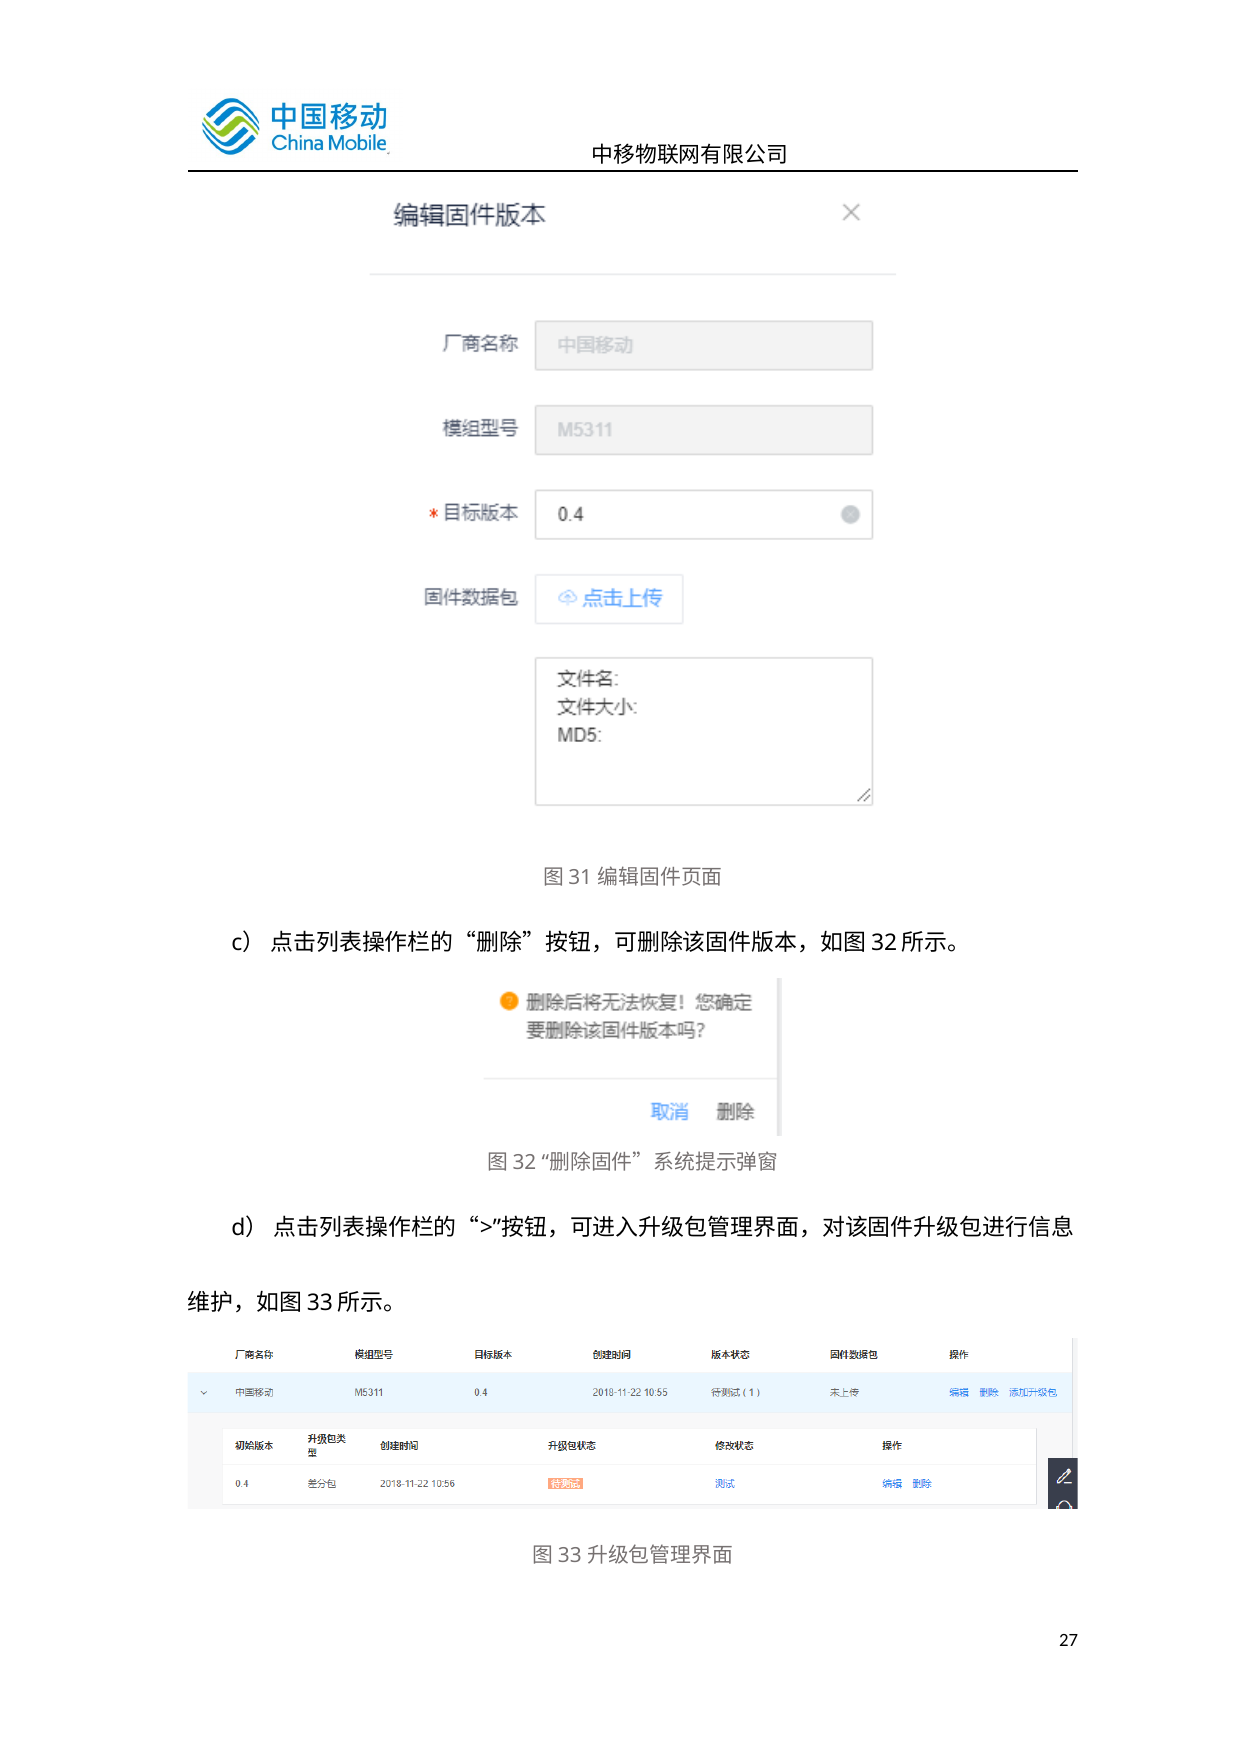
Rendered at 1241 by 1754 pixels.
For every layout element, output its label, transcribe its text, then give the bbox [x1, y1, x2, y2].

text c） 点击列表操作栏的“删除”按钮，可删除该固件版本，如图32所示。 [187, 908, 1078, 973]
picture [187, 1338, 1078, 1509]
text 图33 升级包管理界面 [187, 1537, 1078, 1569]
text d） 点击列表操作栏的“>”按钮，可进入升级包管理界面，对该固件升级包进行信息维护，如图33所示。 [187, 1193, 1078, 1333]
text 图32 “删除固件”系统提示弹窗 [187, 1144, 1078, 1177]
picture [187, 88, 404, 162]
picture [483, 978, 782, 1136]
text 图31 编辑固件页面 [187, 859, 1078, 892]
picture [369, 172, 897, 850]
